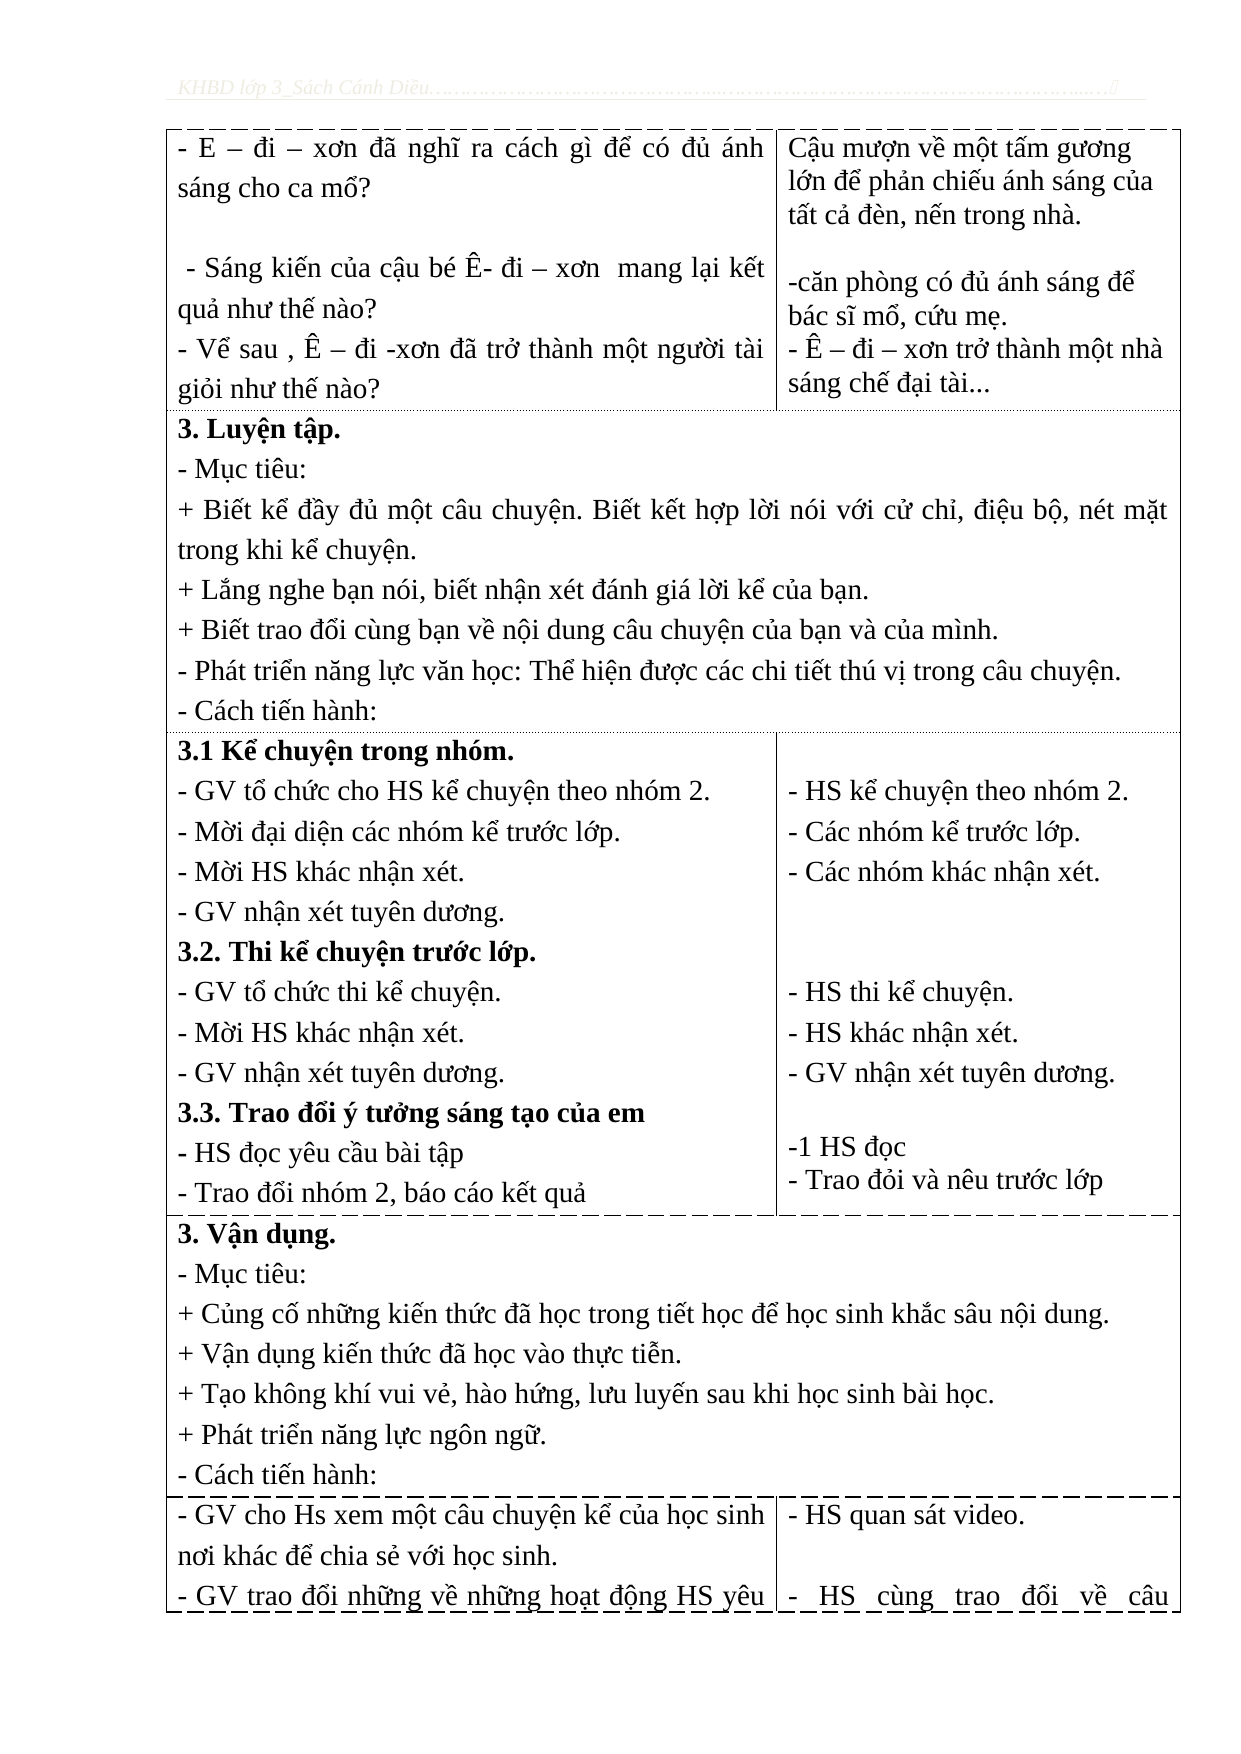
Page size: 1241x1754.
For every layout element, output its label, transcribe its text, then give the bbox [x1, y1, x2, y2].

table_cell 3.1 Kể chuyện trong nhóm. - GV tổ chức cho HS kể chuyện theo nhóm 2. - Mời đại diện các nhóm kể trước lớp. - Mời HS khác nhận xét. - GV nhận xét tuyên dương. 3.2. Thi kể chuyện trước lớp. - GV tổ chức thi kể chuyện. - Mời HS khác nhận xét. - GV nhận xét tuyên dương. 3.3. Trao đổi ý tưởng sáng tạo của em - HS đọc yêu cầu bài tập - Trao đổi nhóm 2, báo cáo kết quả [167, 732, 776, 1215]
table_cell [167, 1496, 776, 1611]
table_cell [777, 1496, 1180, 1611]
table_cell - HS kể chuyện theo nhóm 2. - Các nhóm kể trước lớp. - Các nhóm khác nhận xét. - HS thi kể chuyện. - HS khác nhận xét. - GV nhận xét tuyên dương. -1 HS đọc - Trao đỏi và nêu trước lớp [777, 732, 1180, 1215]
table_cell 3. Vận dụng. - Mục tiêu: + Củng cố những kiến thức đã học trong tiết học để học sinh khắc sâu nội dung. + Vận dụng kiến thức đã học vào thực tiễn. + Tạo không khí vui vẻ, hào hứng, lưu luyến sau khi học sinh bài học. + Phát triển năng lực ngôn ngữ. - Cách tiến hành: [167, 1215, 1180, 1496]
table_cell 3. Luyện tập. - Mục tiêu: + Biết kể đầy đủ một câu chuyện. Biết kết hợp lời nói với cử chỉ, điệu bộ, nét mặt trong khi kể chuyện. + Lắng nghe bạn nói, biết nhận xét đánh giá lời kể của bạn. + Biết trao đổi cùng bạn về nội dung câu chuyện của bạn và của mình. - Phát triển năng lực văn học: Thể hiện được các chi tiết thú vị trong câu chuyện. - Cách tiến hành: [167, 410, 1180, 732]
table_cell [167, 129, 777, 410]
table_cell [777, 129, 1180, 410]
